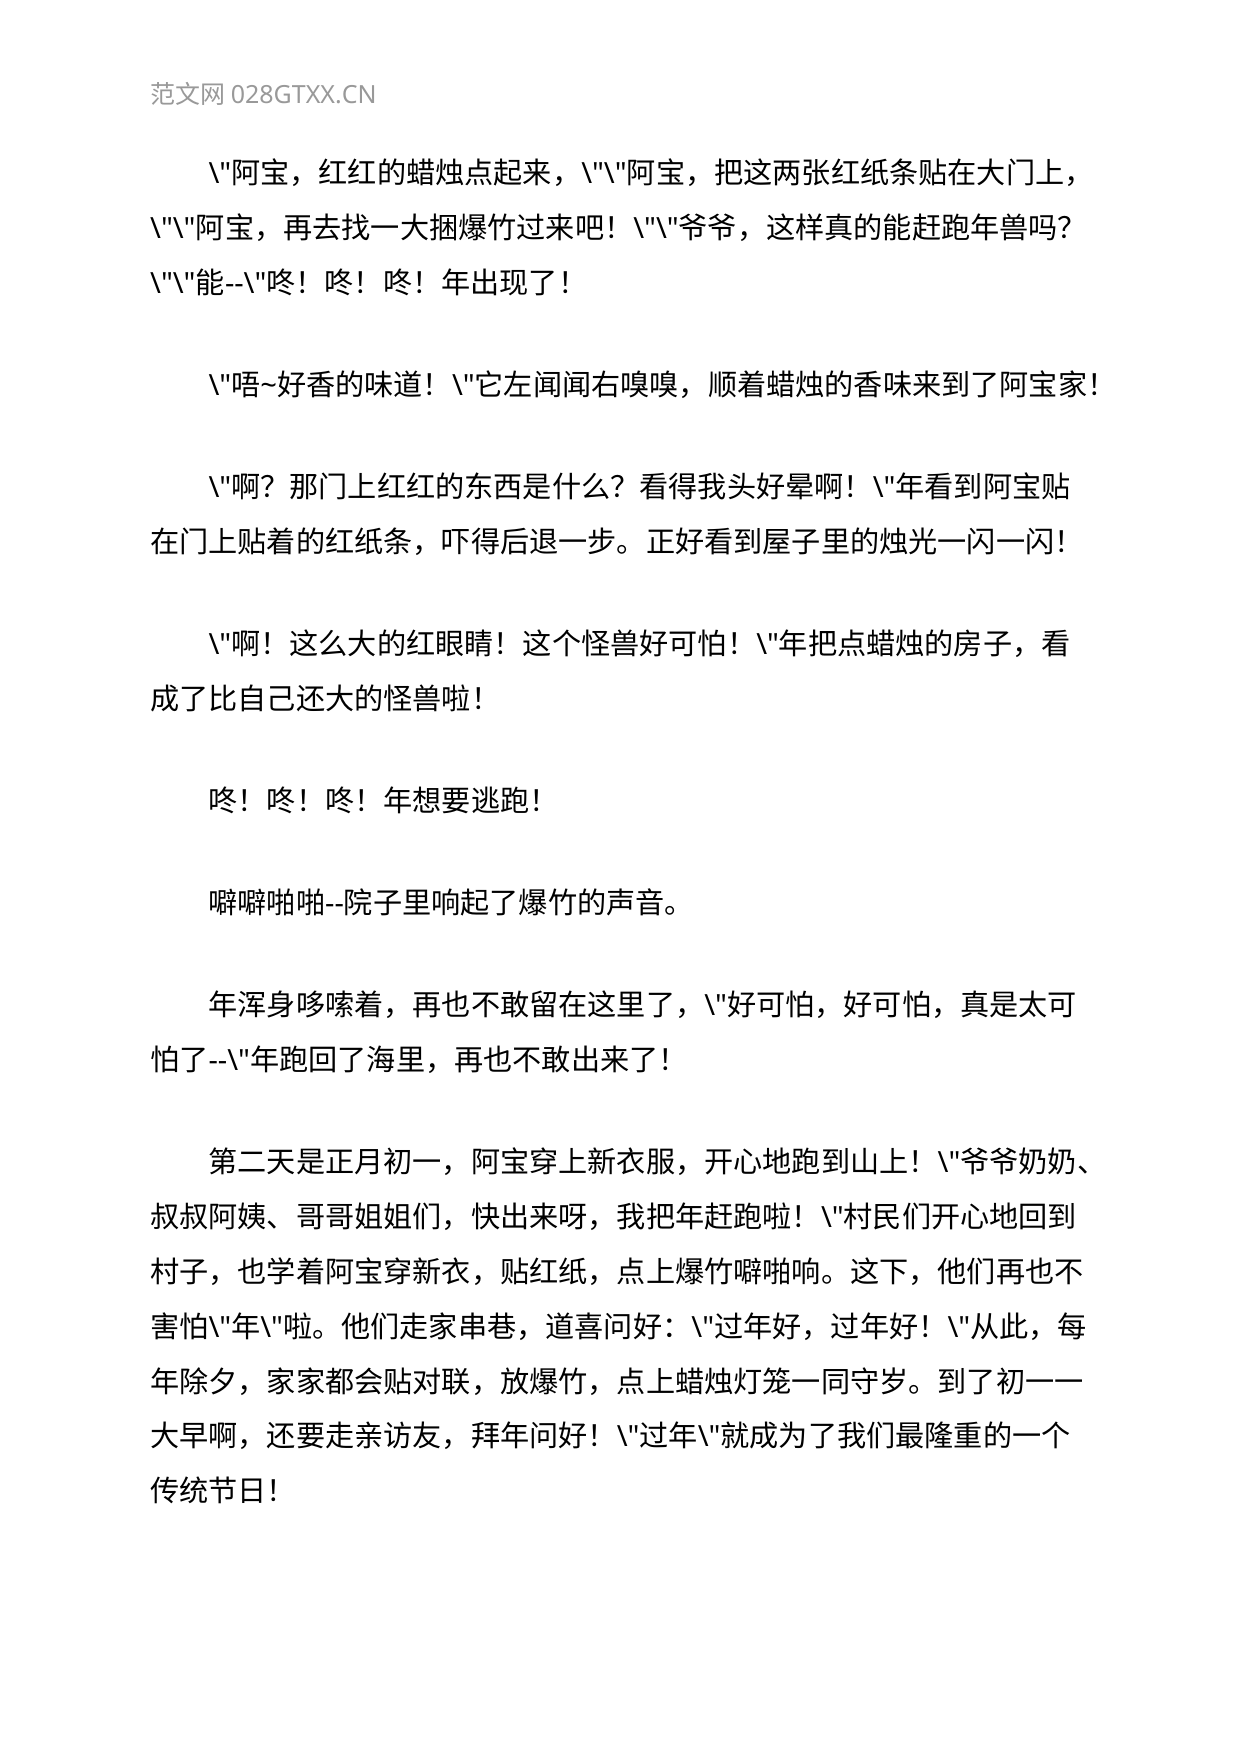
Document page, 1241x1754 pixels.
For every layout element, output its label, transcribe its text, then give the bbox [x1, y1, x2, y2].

text 第二天是正月初一，阿宝穿上新衣服，开心地跑到山上！\"爷爷奶奶、叔叔阿姨、哥哥姐姐们，快出来呀，我把年赶跑啦！\"村民们开心地回到村子，也学着阿宝穿新衣，贴红纸，点上爆竹噼啪响。这下，他们再也不害怕\"年\"啦。他们走家串巷，道喜问好：\"过年好，过年好！\"从此，每年除夕，家家都会贴对联，放爆竹，点上蜡烛灯笼一同守岁。到了初一一大早啊，还要走亲访友，拜年问好！\"过年\"就成为了我们最隆重的一个传统节日！ [150, 1138, 1090, 1510]
text \"唔~好香的味道！\"它左闻闻右嗅嗅，顺着蜡烛的香味来到了阿宝家！ [150, 362, 1090, 404]
text 噼噼啪啪--院子里响起了爆竹的声音。 [150, 879, 1090, 922]
text 咚！咚！咚！年想要逃跑！ [150, 777, 1090, 820]
text \"阿宝，红红的蜡烛点起来，\"\"阿宝，把这两张红纸条贴在大门上，\"\"阿宝，再去找一大捆爆竹过来吧！\"\"爷爷，这样真的能赶跑年兽吗？\"\"能--\"咚！咚！咚！年出现了！ [150, 150, 1090, 302]
text \"啊？那门上红红的东西是什么？看得我头好晕啊！\"年看到阿宝贴在门上贴着的红纸条，吓得后退一步。正好看到屋子里的烛光一闪一闪！ [150, 464, 1090, 561]
text \"啊！这么大的红眼睛！这个怪兽好可怕！\"年把点蜡烛的房子，看成了比自己还大的怪兽啦！ [150, 621, 1090, 718]
text 年浑身哆嗦着，再也不敢留在这里了，\"好可怕，好可怕，真是太可怕了--\"年跑回了海里，再也不敢出来了！ [150, 981, 1090, 1079]
